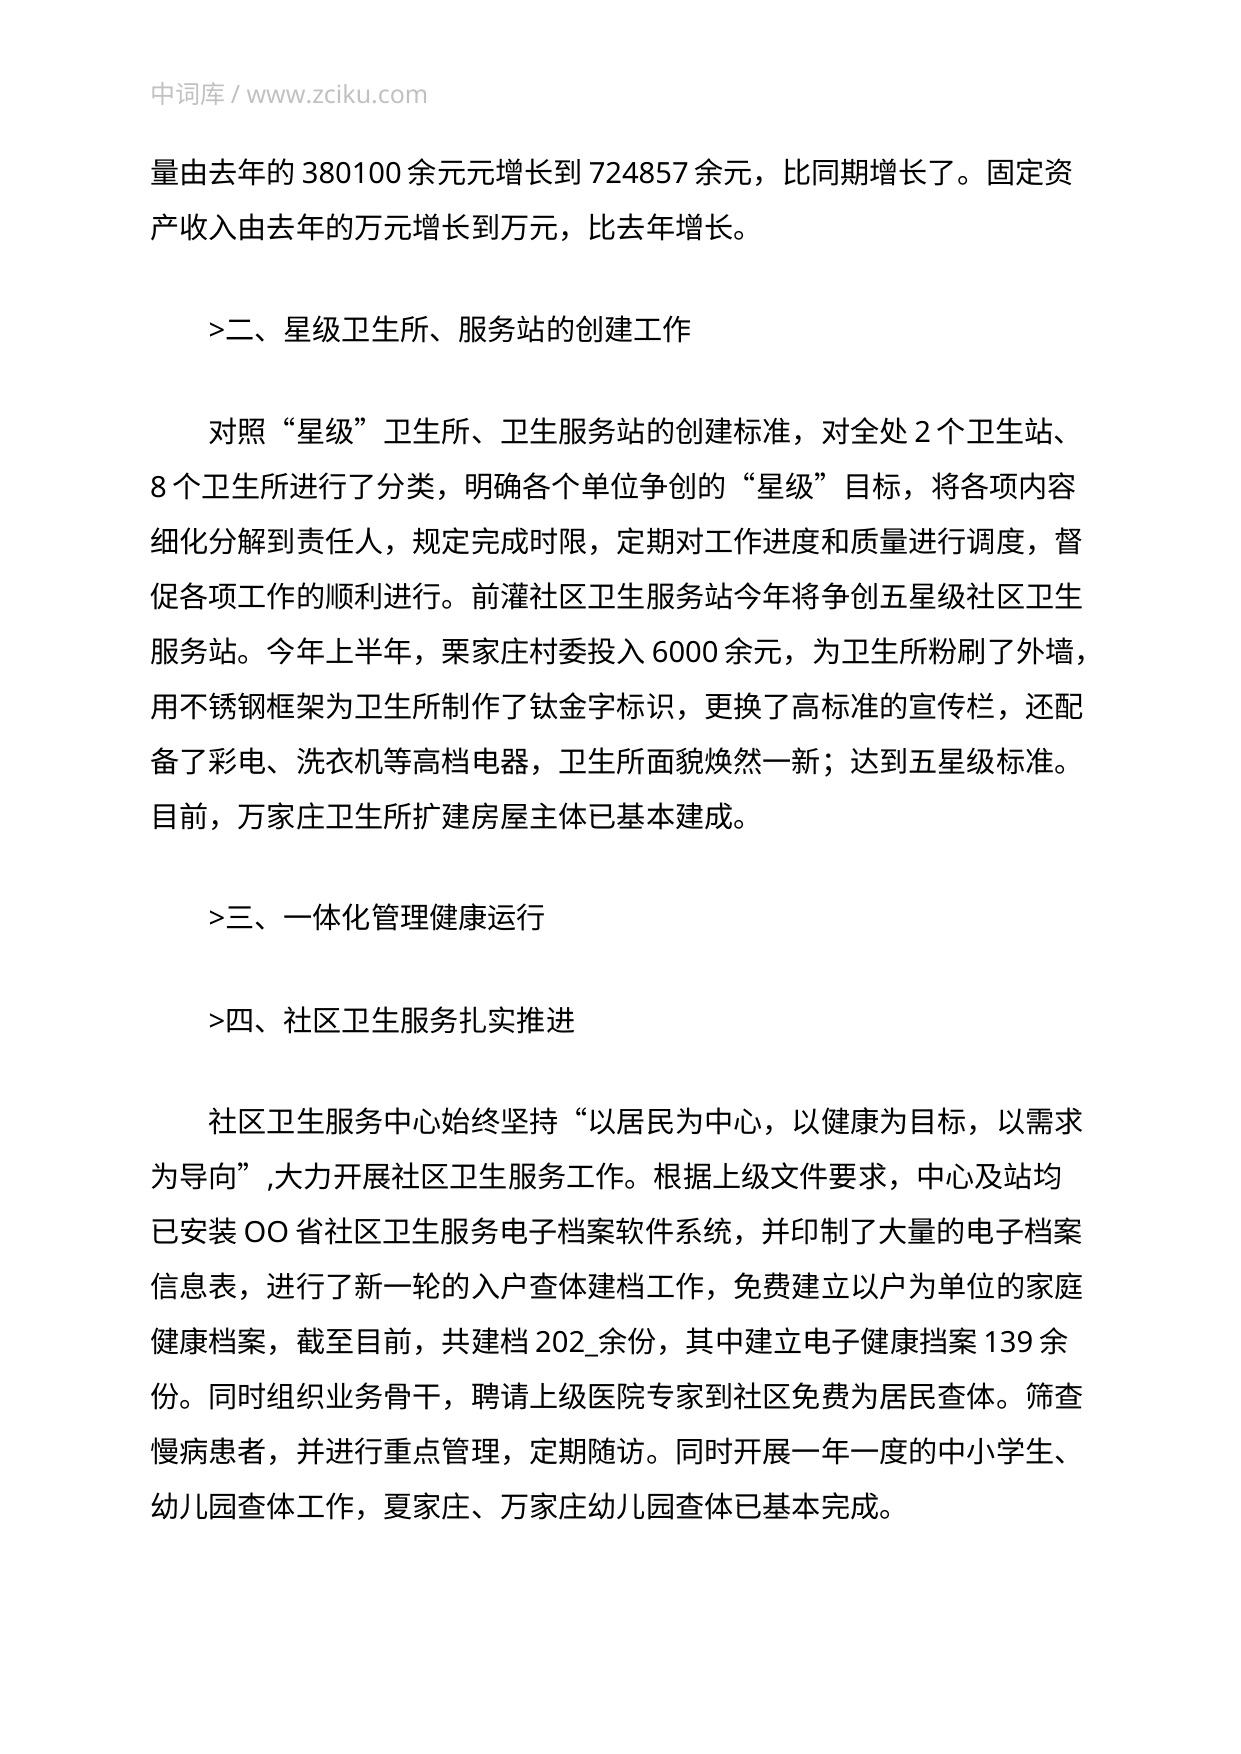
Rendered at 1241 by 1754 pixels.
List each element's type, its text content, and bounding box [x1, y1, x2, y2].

text 社区卫生服务中心始终坚持“以居民为中心，以健康为目标，以需求为导向”,大力开展社区卫生服务工作。根据上级文件要求，中心及站均已安装OO省社区卫生服务电子档案软件系统，并印制了大量的电子档案信息表，进行了新一轮的入户查体建档工作，免费建立以户为单位的家庭健康档案，截至目前，共建档202_余份，其中建立电子健康挡案139余份。同时组织业务骨干，聘请上级医院专家到社区免费为居民查体。筛查慢病患者，并进行重点管理，定期随访。同时开展一年一度的中小学生、幼儿园查体工作，夏家庄、万家庄幼儿园查体已基本完成。 [150, 1099, 1090, 1526]
text >四、社区卫生服务扎实推进 [150, 997, 1090, 1039]
text >二、星级卫生所、服务站的创建工作 [150, 307, 1090, 349]
text >三、一体化管理健康运行 [150, 895, 1090, 937]
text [150, 150, 1090, 247]
text 对照“星级”卫生所、卫生服务站的创建标准，对全处2个卫生站、8个卫生所进行了分类，明确各个单位争创的“星级”目标，将各项内容细化分解到责任人，规定完成时限，定期对工作进度和质量进行调度，督促各项工作的顺利进行。前灌社区卫生服务站今年将争创五星级社区卫生服务站。今年上半年，栗家庄村委投入6000余元，为卫生所粉刷了外墙，用不锈钢框架为卫生所制作了钛金字标识，更换了高标准的宣传栏，还配备了彩电、洗衣机等高档电器，卫生所面貌焕然一新；达到五星级标准。目前，万家庄卫生所扩建房屋主体已基本建成。 [150, 409, 1090, 836]
